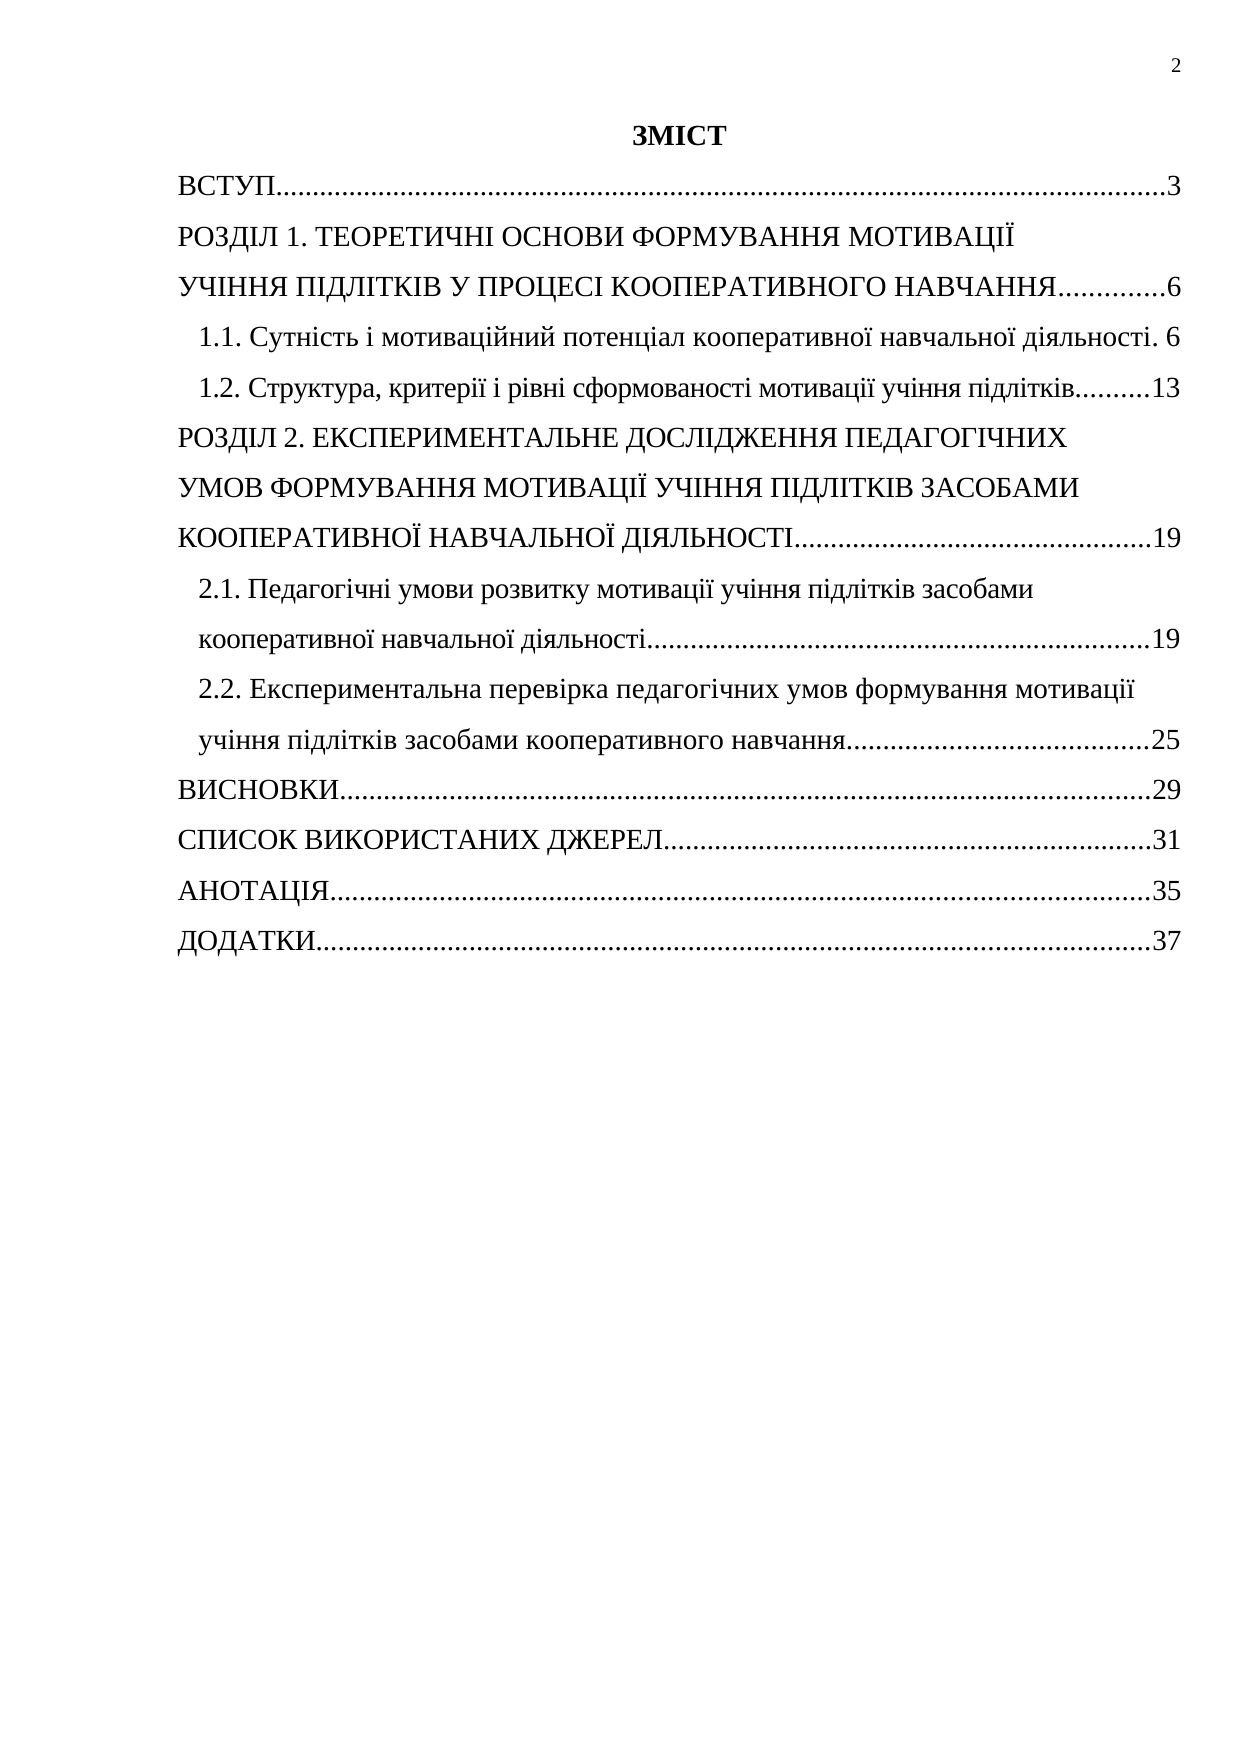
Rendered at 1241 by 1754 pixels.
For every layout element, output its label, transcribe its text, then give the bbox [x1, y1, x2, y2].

text АНОТАЦІЯ 35 [177, 873, 1122, 906]
text ВСТУП 3 [177, 168, 1122, 202]
text СПИСОК ВИКОРИСТАНИХ ДЖЕРЕЛ 31 [177, 822, 1122, 856]
text 1.1. Сутність і мотиваційний потенціал кооперативної навчальної діяльності 6 [198, 319, 1181, 353]
text 2.1. Педагогічні умови розвитку мотивації учіння підлітків засобами кооперативної навчальної діяльності 19 [198, 571, 1181, 655]
text РОЗДІЛ 2. ЕКСПЕРИМЕНТАЛЬНЕ ДОСЛІДЖЕННЯ ПЕДАГОГІЧНИХ УМОВ ФОРМУВАННЯ МОТИВАЦІЇ УЧІННЯ ПІДЛІТКІВ ЗАСОБАМИ КООПЕРАТИВНОЇ НАВЧАЛЬНОЇ ДІЯЛЬНОСТІ 19 [177, 420, 1122, 554]
text ЗМІСТ [177, 118, 1181, 152]
text 1.2. Структура, критерії і рівні сформованості мотивації учіння підлітків 13 [198, 370, 1181, 403]
text 2.2. Експериментальна перевірка педагогічних умов формування мотивації учіння підлітків засобами кооперативного навчання. 25 [198, 672, 1181, 755]
text РОЗДІЛ 1. ТЕОРЕТИЧНІ ОСНОВИ ФОРМУВАННЯ МОТИВАЦІЇ УЧІННЯ ПІДЛІТКІВ У ПРОЦЕСІ КООПЕРАТИВНОГО НАВЧАННЯ 6 [177, 219, 1122, 303]
text ВИСНОВКИ 29 [177, 772, 1122, 806]
text ДОДАТКИ 37 [177, 923, 1122, 957]
